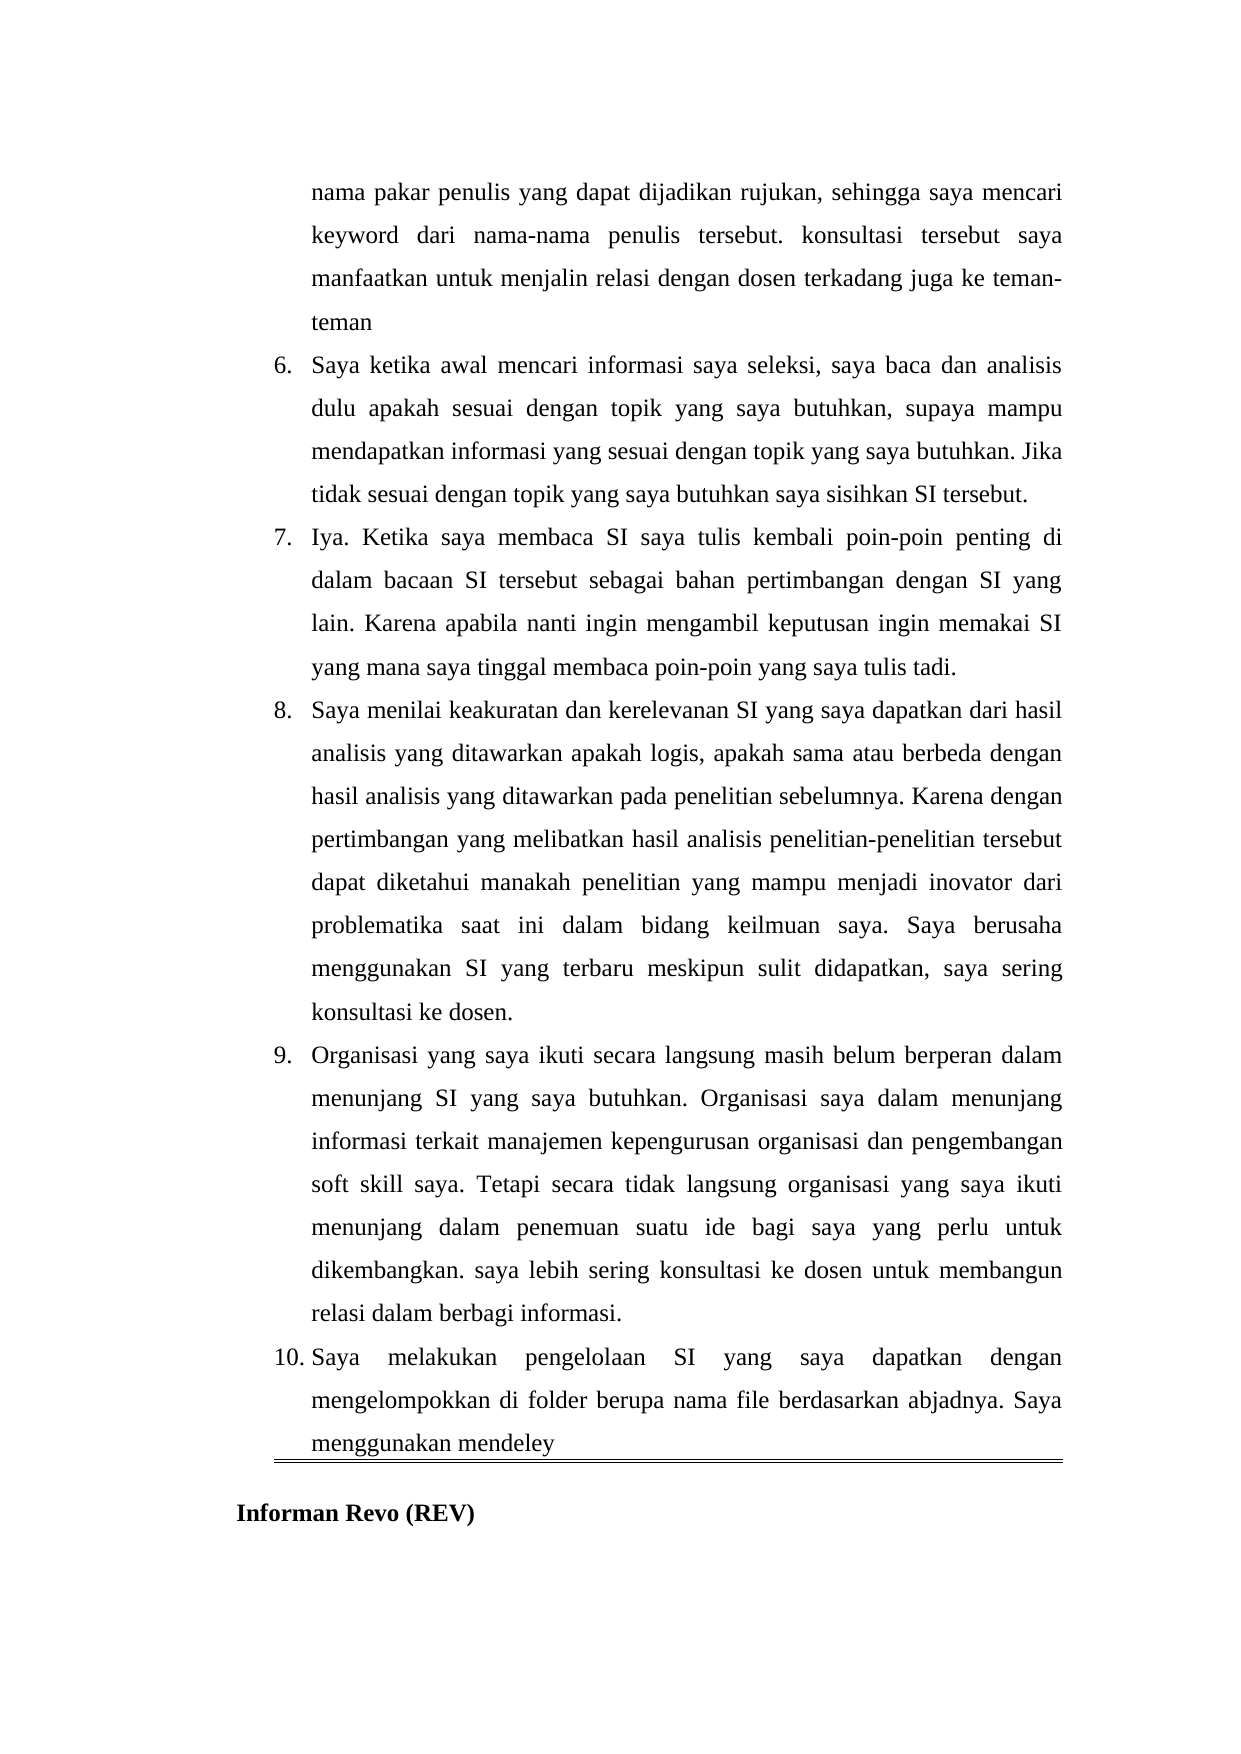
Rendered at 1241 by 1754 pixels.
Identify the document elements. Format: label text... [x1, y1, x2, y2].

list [274, 177, 1063, 335]
list Saya melakukan pengelolaan SI yang saya dapatkan dengan mengelompokkan di folder berupa nama file berdasarkan abjadnya. Saya menggunakan mendeley [274, 1342, 1063, 1459]
text Informan Revo (REV) [236, 1498, 1063, 1527]
list Iya. Ketika saya membaca SI saya tulis kembali poin-poin penting di dalam bacaan SI tersebut sebagai bahan pertimbangan dengan SI yang lain. Karena apabila nanti ingin mengambil keputusan ingin memakai SI yang mana saya tinggal membaca poin-poin yang saya tulis tadi. [274, 522, 1063, 680]
list Saya ketika awal mencari informasi saya seleksi, saya baca dan analisis dulu apakah sesuai dengan topik yang saya butuhkan, supaya mampu mendapatkan informasi yang sesuai dengan topik yang saya butuhkan. Jika tidak sesuai dengan topik yang saya butuhkan saya sisihkan SI tersebut. [274, 350, 1063, 508]
list Saya menilai keakuratan dan kerelevanan SI yang saya dapatkan dari hasil analisis yang ditawarkan apakah logis, apakah sama atau berbeda dengan hasil analisis yang ditawarkan pada penelitian sebelumnya. Karena dengan pertimbangan yang melibatkan hasil analisis penelitian-penelitian tersebut dapat diketahui manakah penelitian yang mampu menjadi inovator dari problematika saat ini dalam bidang keilmuan saya. Saya berusaha menggunakan SI yang terbaru meskipun sulit didapatkan, saya sering konsultasi ke dosen. [274, 695, 1063, 1025]
list Organisasi yang saya ikuti secara langsung masih belum berperan dalam menunjang SI yang saya butuhkan. Organisasi saya dalam menunjang informasi terkait manajemen kepengurusan organisasi dan pengembangan soft skill saya. Tetapi secara tidak langsung organisasi yang saya ikuti menunjang dalam penemuan suatu ide bagi saya yang perlu untuk dikembangkan. saya lebih sering konsultasi ke dosen untuk membangun relasi dalam berbagi informasi. [274, 1040, 1063, 1327]
